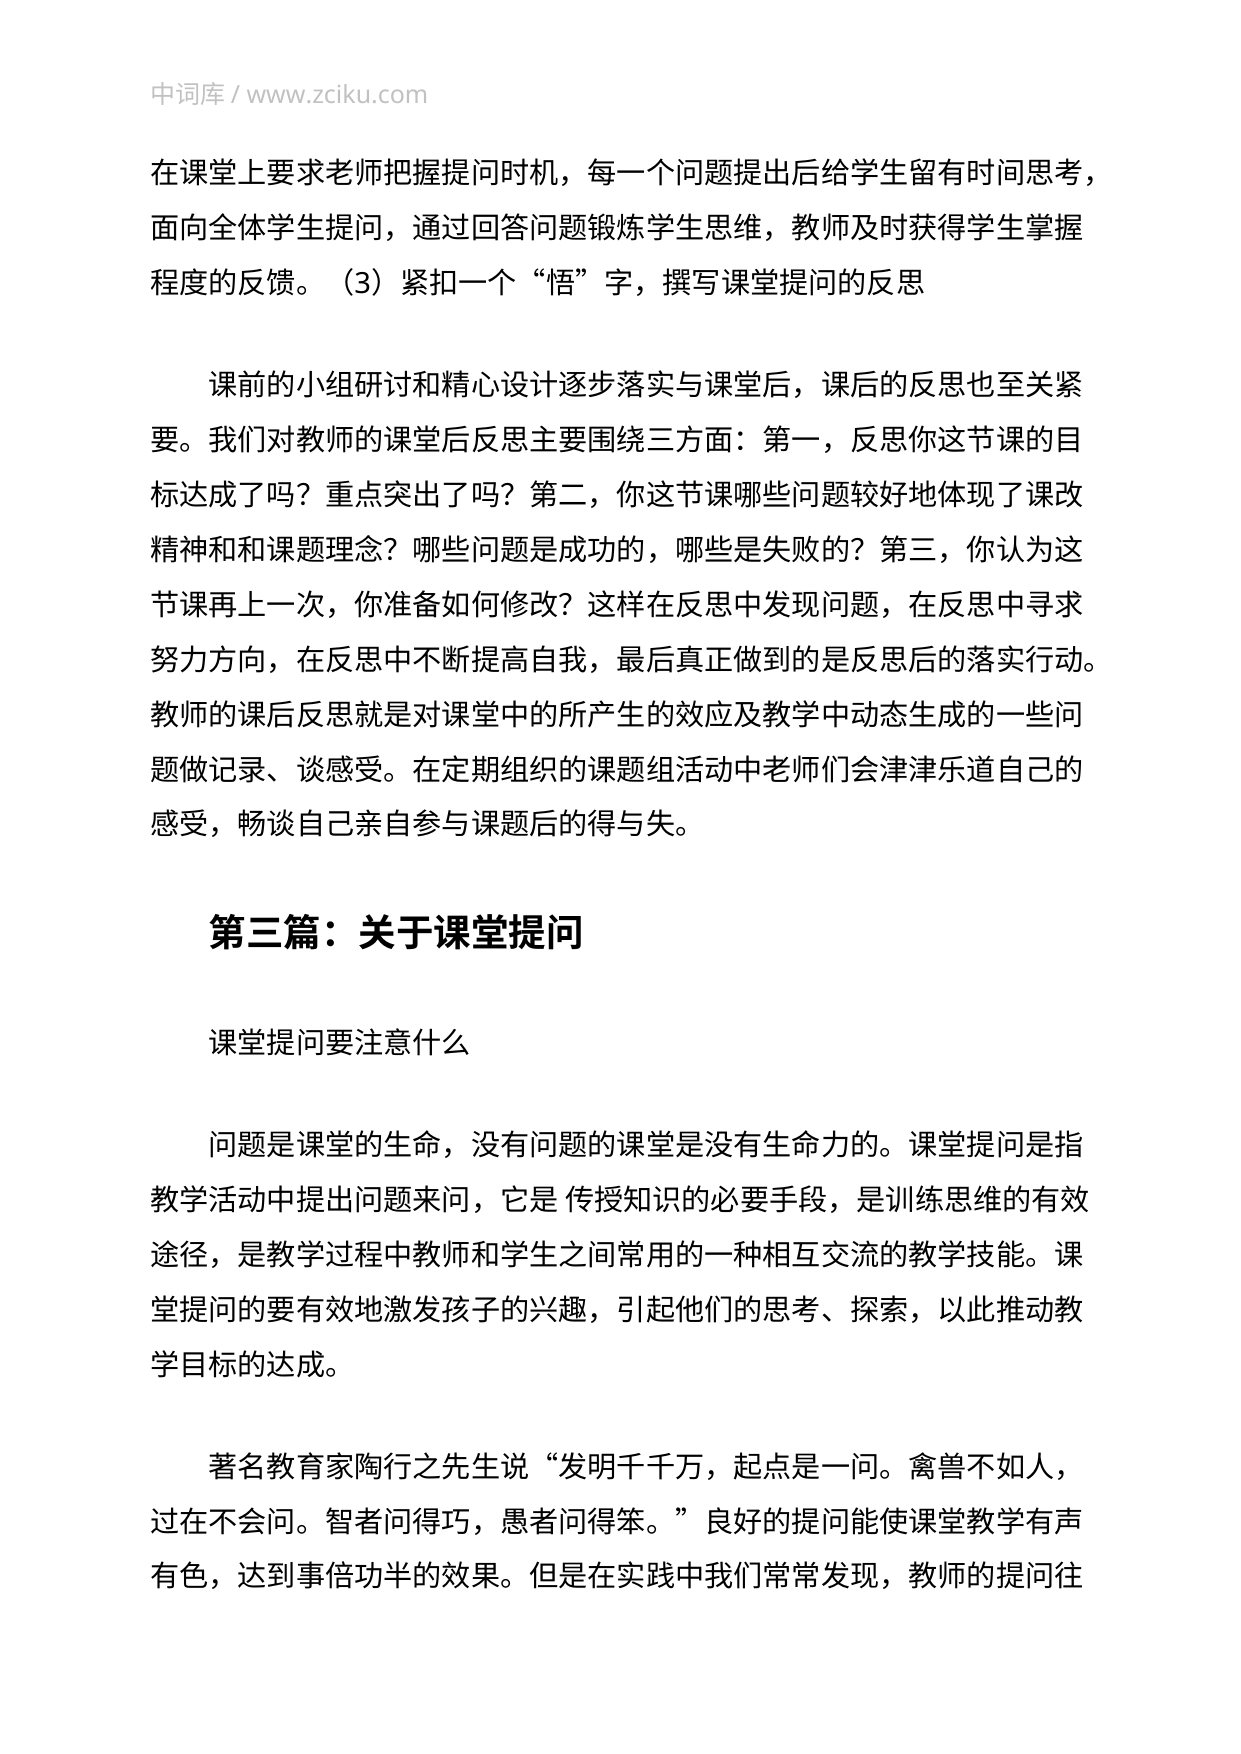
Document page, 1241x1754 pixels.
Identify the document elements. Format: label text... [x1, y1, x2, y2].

text 第三篇：关于课堂提问 [150, 903, 1090, 957]
text 问题是课堂的生命，没有问题的课堂是没有生命力的。课堂提问是指教学活动中提出问题来问，它是 传授知识的必要手段，是训练思维的有效途径，是教学过程中教师和学生之间常用的一种相互交流的教学技能。课堂提问的要有效地激发孩子的兴趣，引起他们的思考、探索，以此推动教学目标的达成。 [150, 1122, 1090, 1384]
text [150, 150, 1090, 302]
text 课前的小组研讨和精心设计逐步落实与课堂后，课后的反思也至关紧要。我们对教师的课堂后反思主要围绕三方面：第一，反思你这节课的目标达成了吗？重点突出了吗？第二，你这节课哪些问题较好地体现了课改精神和和课题理念？哪些问题是成功的，哪些是失败的？第三，你认为这节课再上一次，你准备如何修改？这样在反思中发现问题，在反思中寻求努力方向，在反思中不断提高自我，最后真正做到的是反思后的落实行动。教师的课后反思就是对课堂中的所产生的效应及教学中动态生成的一些问题做记录、谈感受。在定期组织的课题组活动中老师们会津津乐道自己的感受，畅谈自己亲自参与课题后的得与失。 [150, 362, 1090, 843]
text 课堂提问要注意什么 [150, 1020, 1090, 1062]
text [150, 1443, 1090, 1595]
